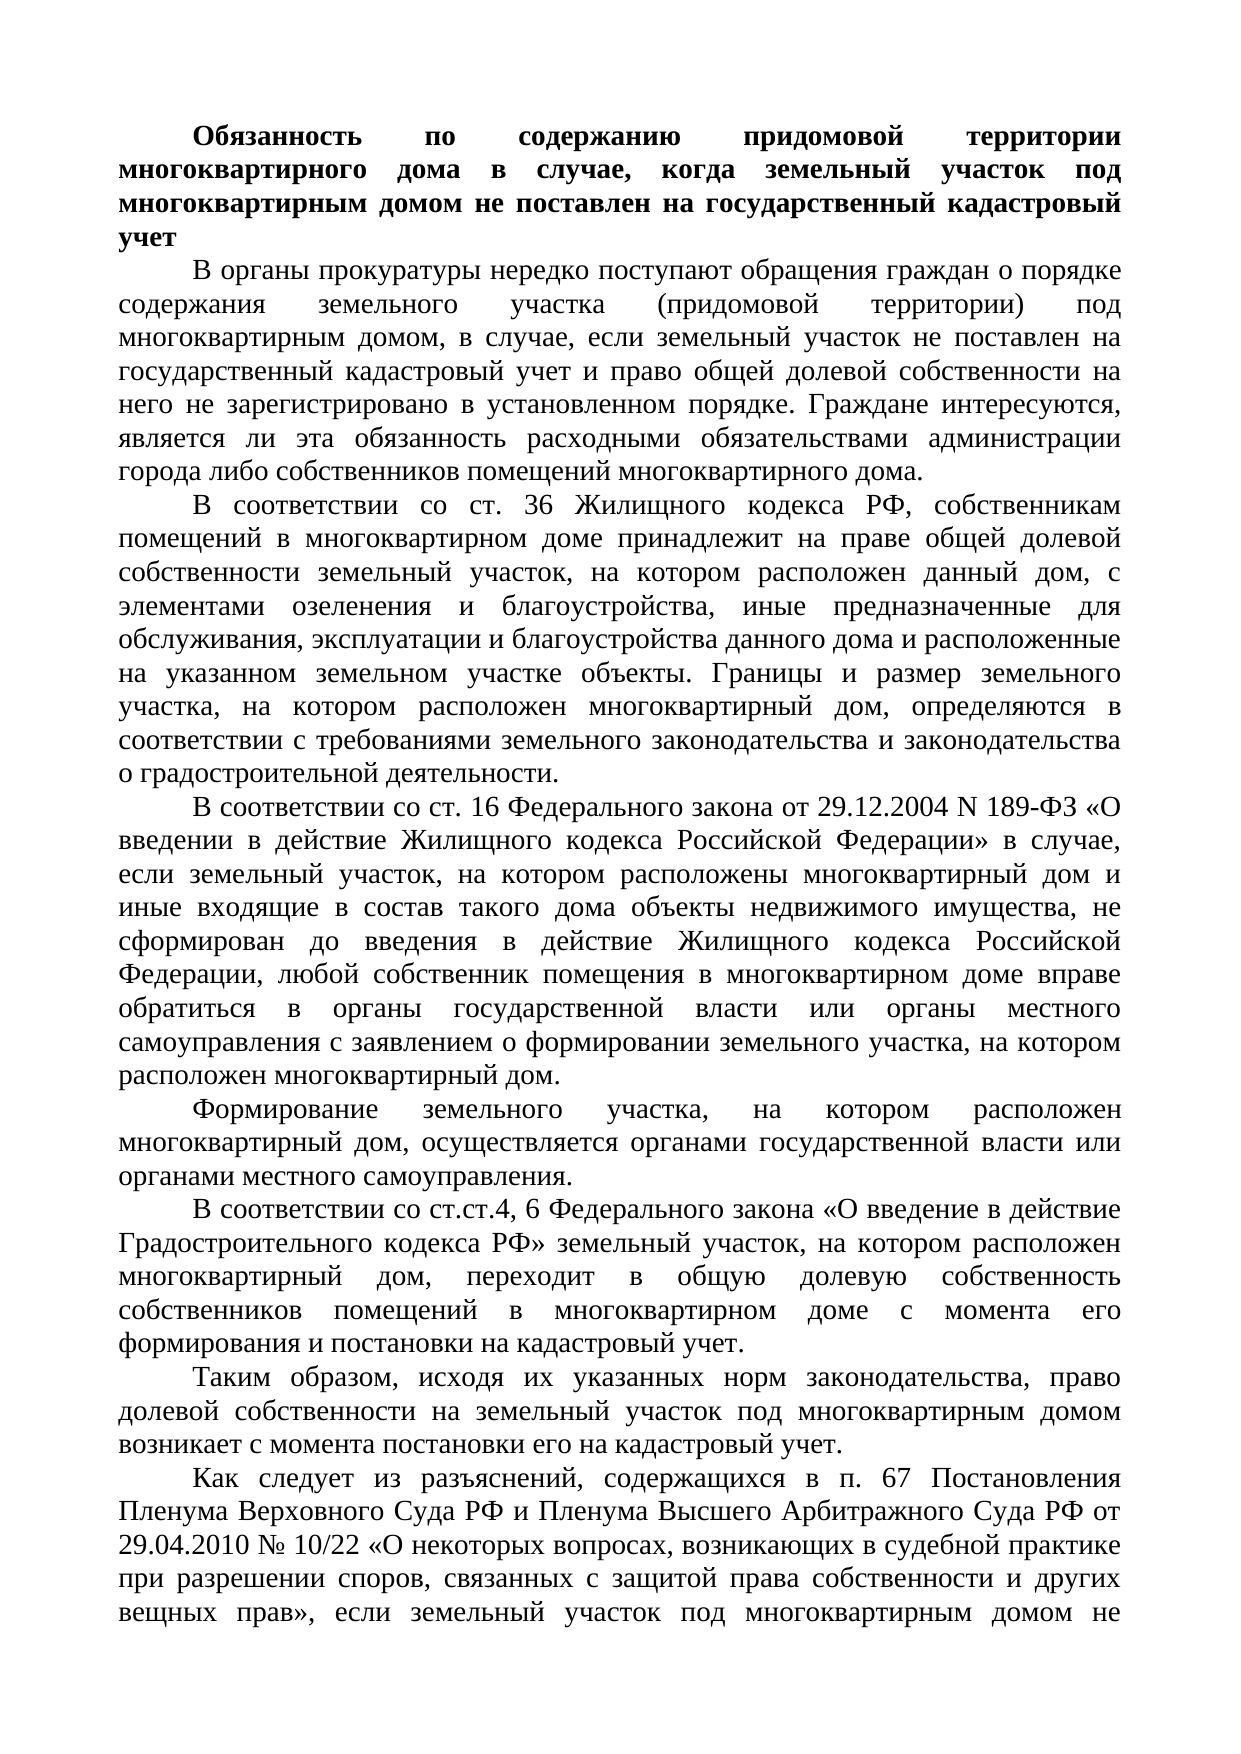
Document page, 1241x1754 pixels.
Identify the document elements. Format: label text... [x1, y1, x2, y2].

text Обязанность по содержанию придомовой территории многоквартирного дома в случае, когда земельный участок под многоквартирным домом не поставлен на государственный кадастровый учет [118, 118, 1122, 252]
text В соответствии со ст. 16 Федерального закона от 29.12.2004 N 189-ФЗ «О введении в действие Жилищного кодекса Российской Федерации» в случае, если земельный участок, на котором расположены многоквартирный дом и иные входящие в состав такого дома объекты недвижимого имущества, не сформирован до введения в действие Жилищного кодекса Российской Федерации, любой собственник помещения в многоквартирном доме вправе обратиться в органы государственной власти или органы местного самоуправления с заявлением о формировании земельного участка, на котором расположен многоквартирный дом. [118, 789, 1122, 1091]
text Формирование земельного участка, на котором расположен многоквартирный дом, осуществляется органами государственной власти или органами местного самоуправления. [118, 1091, 1122, 1191]
text В соответствии со ст.ст.4, 6 Федерального закона «О введение в действие Градостроительного кодекса РФ» земельный участок, на котором расположен многоквартирный дом, переходит в общую долевую собственность собственников помещений в многоквартирном доме с момента его формирования и постановки на кадастровый учет. [118, 1191, 1122, 1359]
text В соответствии со ст. 36 Жилищного кодекса РФ, собственникам помещений в многоквартирном доме принадлежит на праве общей долевой собственности земельный участок, на котором расположен данный дом, с элементами озеленения и благоустройства, иные предназначенные для обслуживания, эксплуатации и благоустройства данного дома и расположенные на указанном земельном участке объекты. Границы и размер земельного участка, на котором расположен многоквартирный дом, определяются в соответствии с требованиями земельного законодательства и законодательства о градостроительной деятельности. [118, 487, 1122, 789]
text В органы прокуратуры нередко поступают обращения граждан о порядке содержания земельного участка (придомовой территории) под многоквартирным домом, в случае, если земельный участок не поставлен на государственный кадастровый учет и право общей долевой собственности на него не зарегистрировано в установленном порядке. Граждане интересуются, является ли эта обязанность расходными обязательствами администрации города либо собственников помещений многоквартирного дома. [118, 252, 1122, 487]
text Таким образом, исходя их указанных норм законодательства, право долевой собственности на земельный участок под многоквартирным домом возникает с момента постановки его на кадастровый учет. [118, 1359, 1122, 1460]
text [118, 1460, 1122, 1627]
